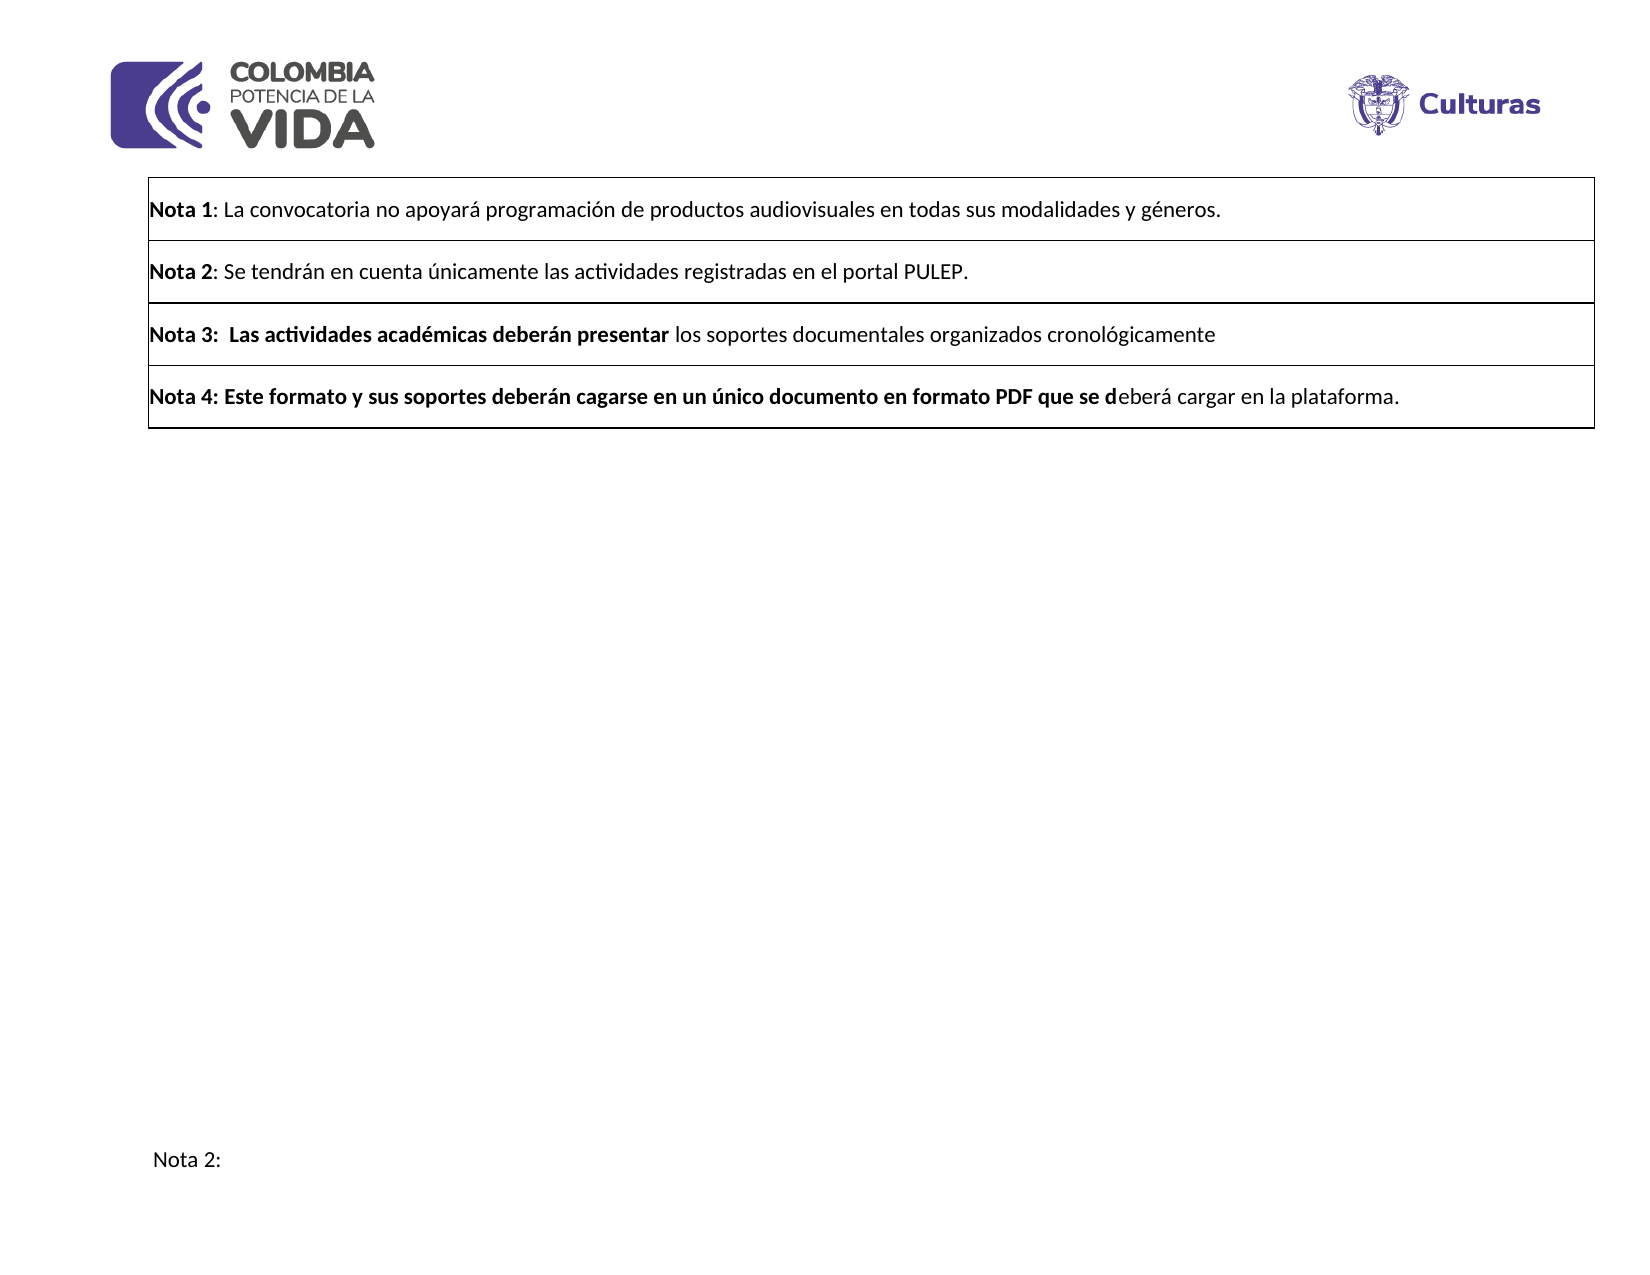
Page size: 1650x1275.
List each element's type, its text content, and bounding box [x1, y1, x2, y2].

table_cell Nota 4: Este formato y sus soportes deberán cagarse en un único documento en formato PDF que se deberá cargar en la plataforma. [149, 366, 1594, 427]
table_cell Nota 3: Las actividades académicas deberán presentar los soportes documentales organizados cronológicamente [149, 304, 1594, 365]
table_cell Nota 2: Se tendrán en cuenta únicamente las actividades registradas en el portal PULEP. [149, 241, 1594, 302]
picture [105, 0, 1545, 210]
table_cell Nota 1: La convocatoria no apoyará programación de productos audiovisuales en todas sus modalidades y géneros. [149, 178, 1594, 240]
